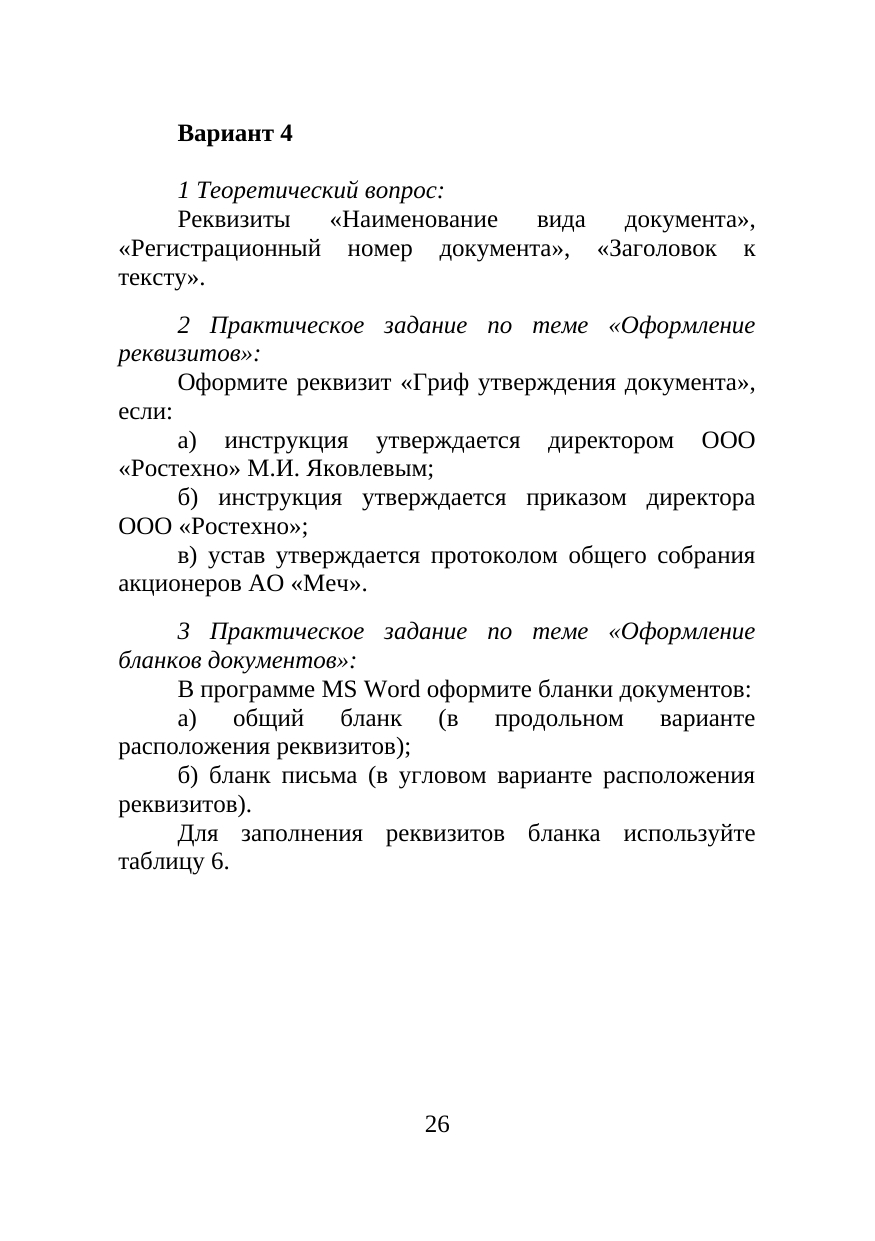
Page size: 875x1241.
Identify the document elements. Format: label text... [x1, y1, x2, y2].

text Вариант 4 [118, 118, 756, 147]
text Для заполнения реквизитов бланка используйте таблицу 6. [118, 818, 756, 875]
text б) инструкция утверждается приказом директора ООО «Ростехно»; [118, 482, 756, 540]
text в) устав утверждается протоколом общего собрания акционеров АО «Меч». [118, 540, 756, 597]
text а) инструкция утверждается директором ООО «Ростехно» М.И. Яковлевым; [118, 425, 756, 482]
text б) бланк письма (в угловом варианте расположения реквизитов). [118, 760, 756, 818]
text 2 Практическое задание по теме «Оформление реквизитов»: [118, 310, 756, 367]
text В программе MS Word оформите бланки документов: [118, 674, 756, 703]
text 1 Теоретический вопрос: [118, 176, 756, 204]
text а) общий бланк (в продольном варианте расположения реквизитов); [118, 703, 756, 760]
text Реквизиты «Наименование вида документа», «Регистрационный номер документа», «Заголовок к тексту». [118, 204, 756, 291]
text 3 Практическое задание по теме «Оформление бланков документов»: [118, 616, 756, 674]
text Оформите реквизит «Гриф утверждения документа», если: [118, 367, 756, 425]
